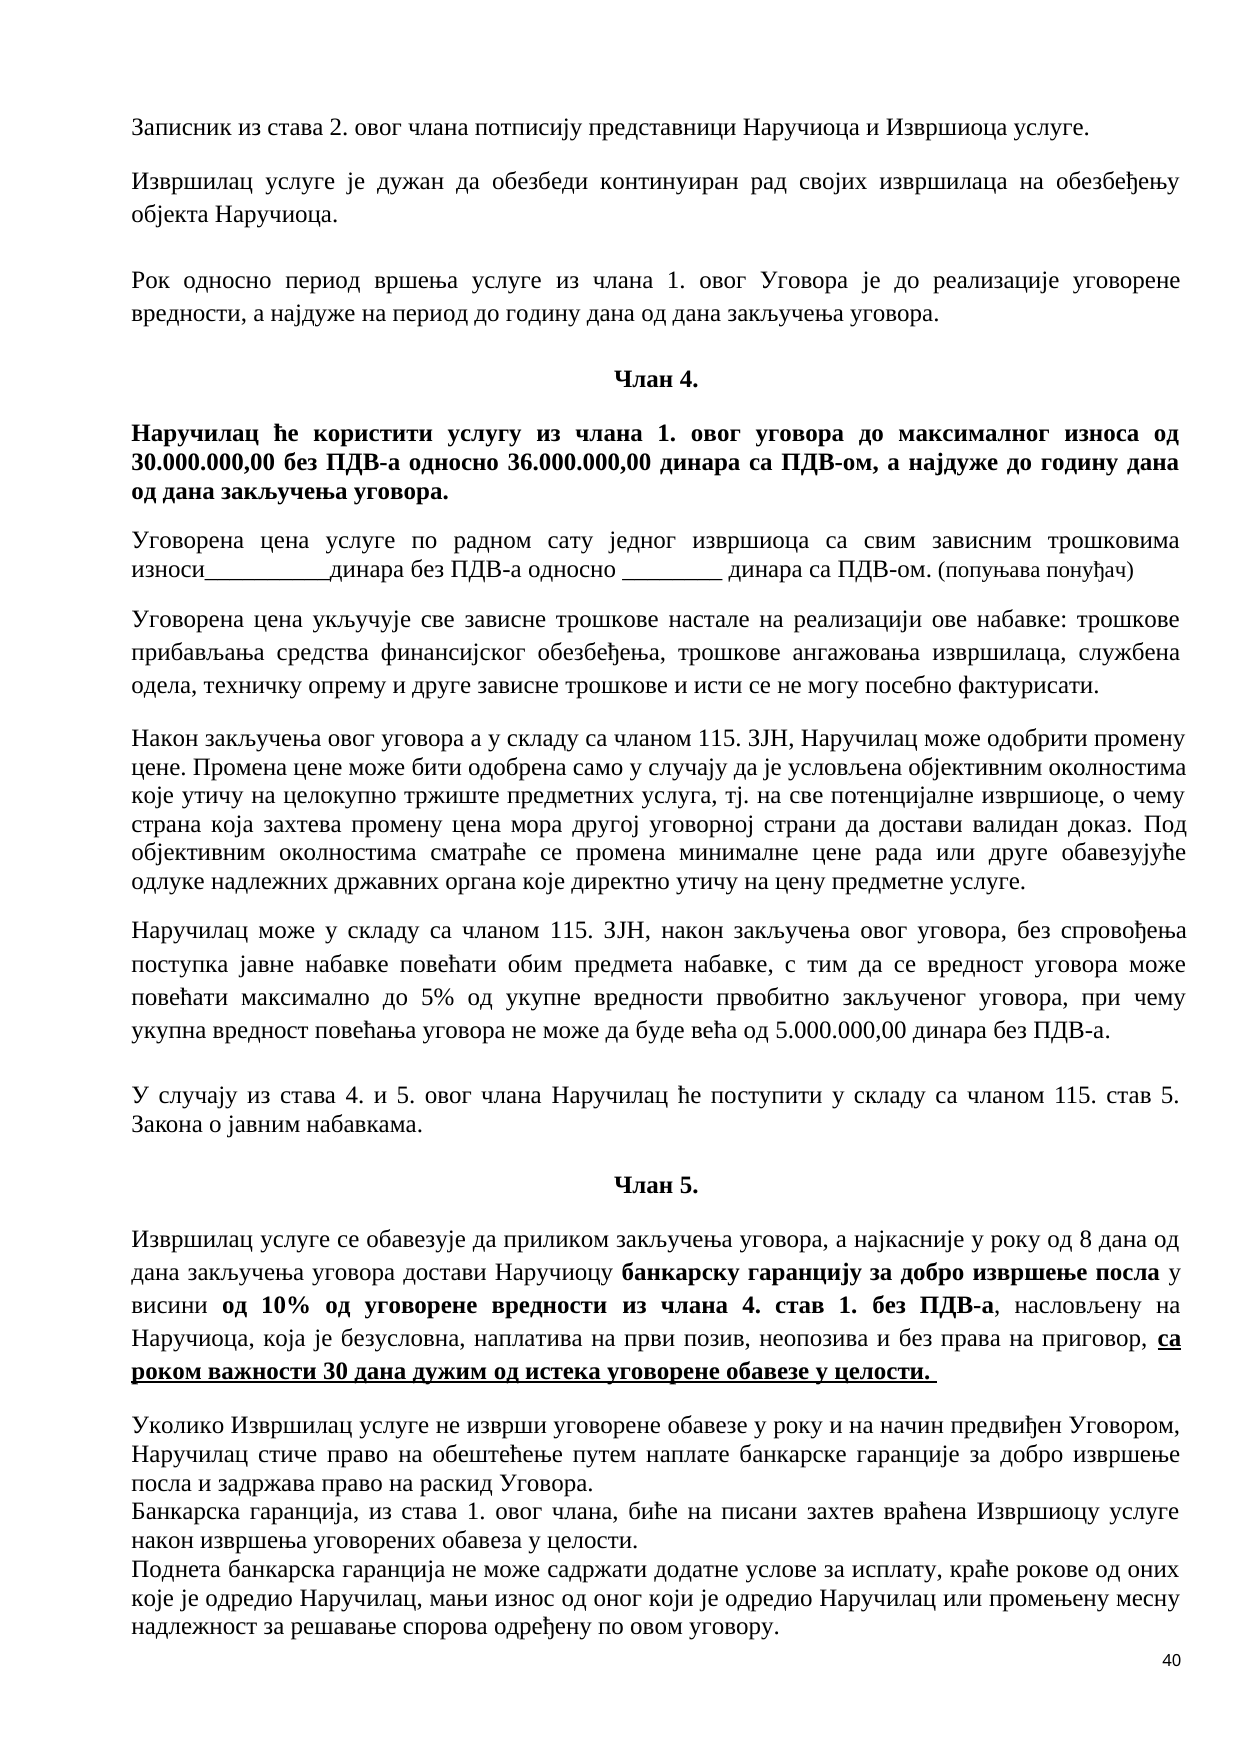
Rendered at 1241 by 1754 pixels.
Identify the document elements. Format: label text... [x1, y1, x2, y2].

text Уговорена цена услуге по радном сату једног извршиоца са свим зависним трошковима износи__________динара без ПДВ-а односно ________ динара са ПДВ-ом. (попуњава понуђач) [131, 525, 1181, 583]
text Записник из става 2. овог члана потписију представници Наручиоца и Извршиоца услуге. [131, 112, 1181, 141]
text Извршилац услуге је дужан да обезбеди континуиран рад својих извршилаца на обезбеђењу објекта Наручиоца. [131, 166, 1181, 228]
text Наручилац може у складу са чланом 115. ЗЈН, након закључења овог уговора, без спровођења поступка јавне набавке повећати обим предмета набавке, с тим да се вредност уговора може повећати максимално до 5% од укупне вредности првобитно закљученог уговора, при чему укупна вредност повећања уговора не може да буде већа од 5.000.000,00 динара без ПДВ-а. [131, 916, 1187, 1043]
text Извршилац услуге се обавезује да приликом закључења уговора, а најкасније у року од 8 дана од дана закључења уговора достави Наручиоцу банкарску гаранцију за добро извршење посла у висини од 10% од уговорене вредности из члана 4. став 1. без ПДВ-а, насловљену на Наручиоца, која је безусловна, наплатива на први позив, неопозива и без права на приговор, са роком важности 30 дана дужим од истека уговорене обавезе у целости. [131, 1224, 1181, 1385]
text Након закључења овог уговора а у складу са чланом 115. ЗЈН, Наручилац може одобрити промену цене. Промена цене може бити одобрена само у случају да је условљена објективним околностима које утичу на целокупно тржиште предметних услуга, тј. на све потенцијалне извршиоце, о чему страна која захтева промену цена мора другој уговорној страни да достави валидан доказ. Под објективним околностима сматраће се промена минималне цене рада или друге обавезујуће одлуке надлежних државних органа које директно утичу на цену предметне услуге. [131, 724, 1187, 895]
text Поднета банкарска гаранција не може садржати додатне услове за исплату, краће рокове од оних које је одредио Наручилац, мањи износ од оног који је одредио Наручилац или промењену месну надлежност за решавање спорова одређену по овом уговору. [131, 1554, 1181, 1640]
text Рок односно период вршења услуге из члана 1. овог Уговора је до реализације уговорене вредности, а најдуже на период до годину дана од дана закључења уговора. [131, 265, 1181, 327]
text Уговорена цена укључује све зависне трошкове настале на реализацији ове набавке: трошковe прибављања средства финансијског обезбеђења, трошкове ангажовања извршилаца, службена одела, техничку опрему и другe зависнe трошковe и исти се не могу посебно фактурисати. [131, 604, 1181, 698]
text У случају из става 4. и 5. овог члана Наручилац ће поступити у складу са чланом 115. став 5. Закона о јавним набавкама. [131, 1080, 1181, 1137]
text Члан 5. [131, 1170, 1181, 1199]
text Уколико Извршилац услуге не изврши уговорене обавезе у року и на начин предвиђен Уговором, Наручилац стиче право на обештећење путем наплате банкарске гаранције за добро извршење посла и задржава право на раскид Уговора. [131, 1410, 1181, 1496]
text Банкарска гаранција, из става 1. овог члана, биће на писани захтев враћена Извршиоцу услуге након извршења уговорених обавеза у целости. [131, 1496, 1181, 1554]
text Наручилац ће користити услугу из члана 1. овог уговора до максималног износа од 30.000.000,00 без ПДВ-а односно 36.000.000,00 динара са ПДВ-ом, а најдуже до годину дана од дана закључења уговора. [131, 418, 1181, 504]
text Члан 4. [131, 364, 1181, 393]
